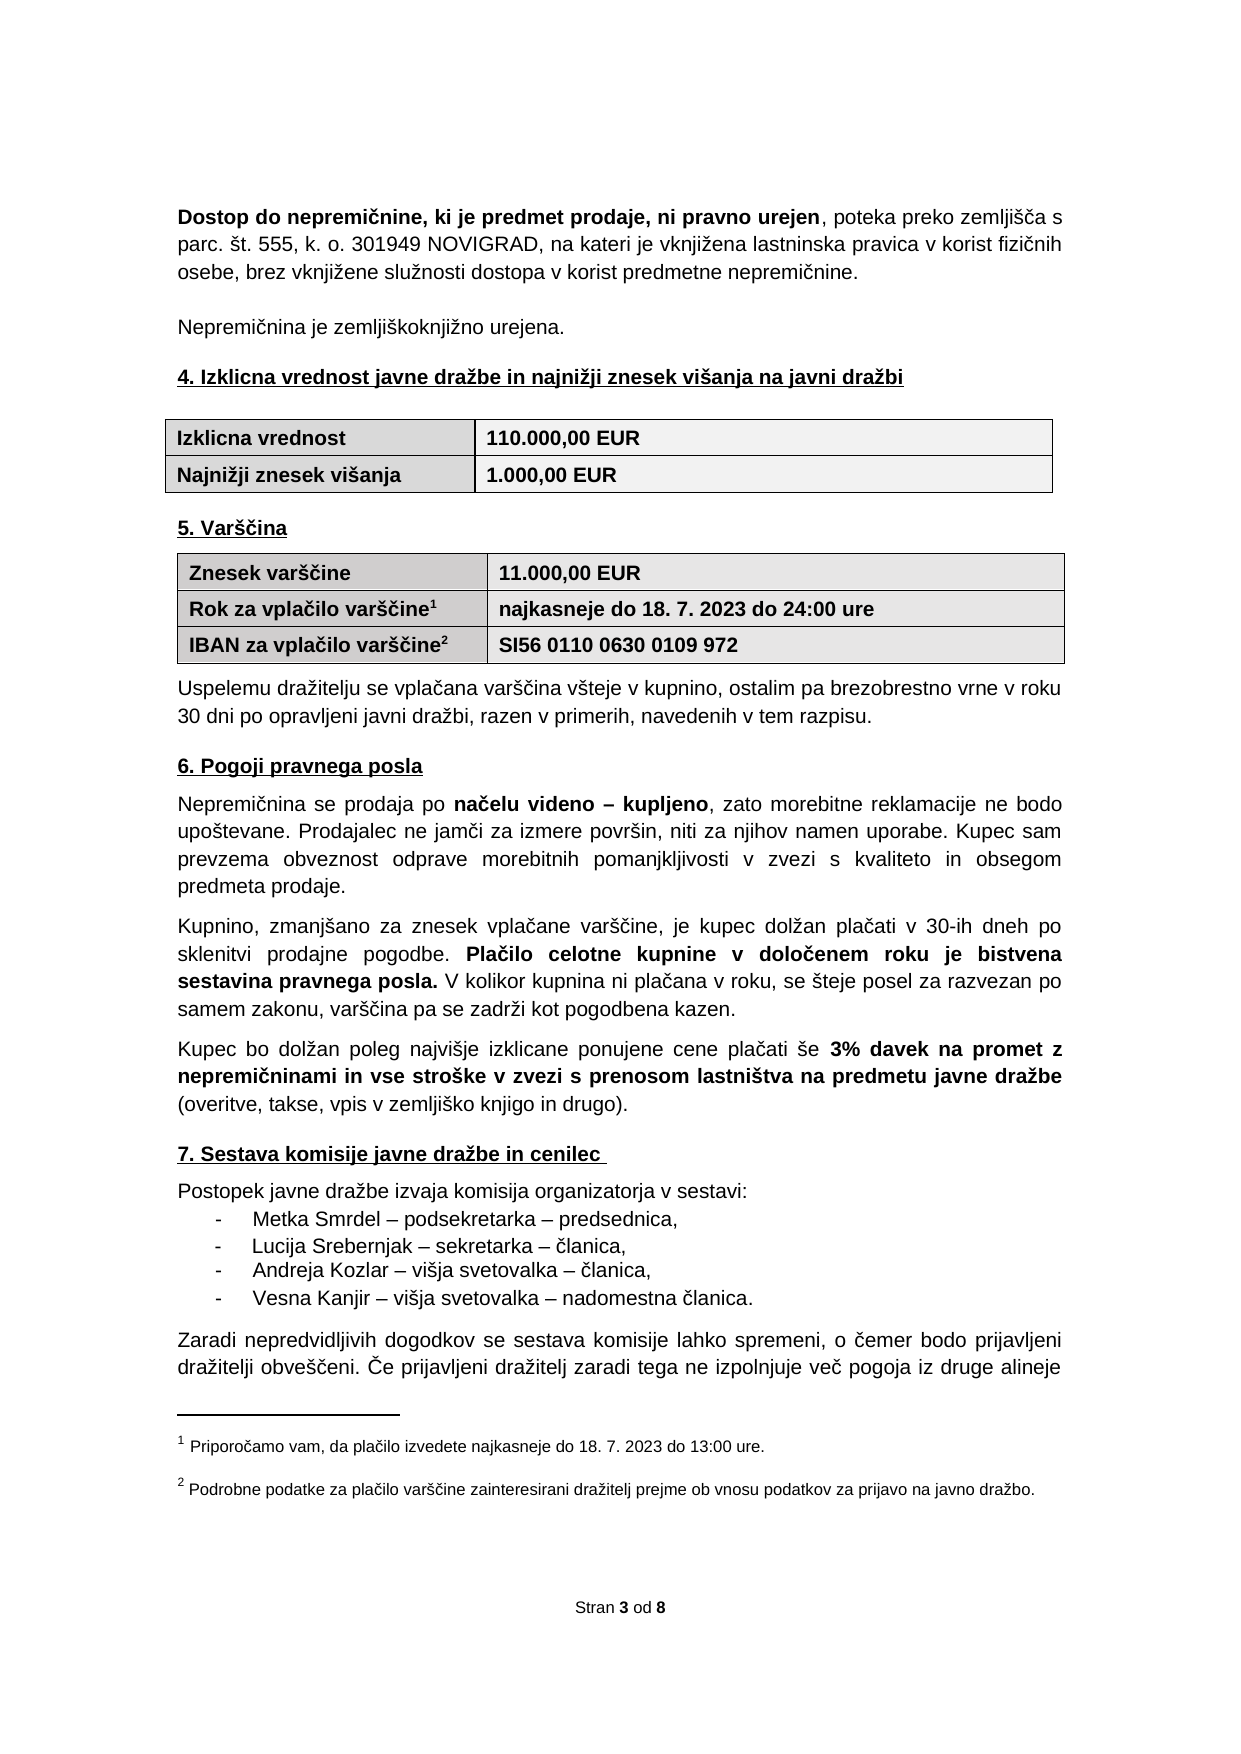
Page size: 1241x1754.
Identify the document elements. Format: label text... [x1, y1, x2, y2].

list Lucija Srebernjak – sekretarka – članica, [214, 1234, 1063, 1258]
table_header 110.000,00 EUR [476, 420, 1052, 455]
list Metka Smrdel – podsekretarka – predsednica, [215, 1207, 1063, 1231]
table_header 11.000,00 EUR [488, 554, 1064, 589]
subtitle 6. Pogoji pravnega posla [177, 752, 1063, 779]
table_cell Rok za vplačilo varščine [178, 591, 487, 626]
subtitle 5. Varščina [177, 411, 1063, 541]
list Vesna Kanjir – višja svetovalka – nadomestna članica. [215, 1286, 1063, 1310]
text Postopek javne dražbe izvaja komisija organizatorja v sestavi: [177, 1179, 1063, 1203]
text Dostop do nepremičnine, ki je predmet prodaje, ni pravno urejen, poteka preko zemljišča s parc. št. 555, k. o. 301949 NOVIGRAD, na kateri je vknjižena lastninska pravica v korist fizičnih osebe, brez vknjižene služnosti dostopa v korist predmetne nepremičnine. [177, 205, 1063, 284]
table_header Znesek varščine [178, 554, 487, 589]
table_cell najkasneje do 18. 7. 2023 do 24:00 ure [488, 591, 1064, 626]
table_header Izklicna vrednost [166, 420, 474, 455]
table_cell Najnižji znesek višanja [166, 456, 474, 492]
text Nepremičnina se prodaja po načelu videno – kupljeno, zato morebitne reklamacije ne bodo upoštevane. Prodajalec ne jamči za izmere površin, niti za njihov namen uporabe. Kupec sam prevzema obveznost odprave morebitnih pomanjkljivosti v zvezi s kvaliteto in obsegom predmeta prodaje. [177, 791, 1063, 898]
table_cell IBAN za vplačilo varščine [178, 627, 487, 662]
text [177, 1326, 1063, 1380]
text Kupec bo dolžan poleg najvišje izklicane ponujene cene plačati še 3% davek na promet z nepremičninami in vse stroške v zvezi s prenosom lastništva na predmetu javne dražbe (overitve, takse, vpis v zemljiško knjigo in drugo). [177, 1036, 1063, 1115]
text Nepremičnina je zemljiškoknjižno urejena. [177, 315, 1063, 339]
list Andreja Kozlar – višja svetovalka – članica, [215, 1258, 1063, 1282]
table_cell SI56 0110 0630 0109 972 [488, 627, 1064, 662]
text Uspelemu dražitelju se vplačana varščina všteje v kupnino, ostalim pa brezobrestno vrne v roku 30 dni po opravljeni javni dražbi, razen v primerih, navedenih v tem razpisu. [177, 676, 1063, 727]
table_cell 1.000,00 EUR [476, 456, 1052, 492]
subtitle 7. Sestava komisije javne dražbe in cenilec [177, 1140, 1063, 1167]
text Kupnino, zmanjšano za znesek vplačane varščine, je kupec dolžan plačati v 30-ih dneh po sklenitvi prodajne pogodbe. Plačilo celotne kupnine v določenem roku je bistvena sestavina pravnega posla. V kolikor kupnina ni plačana v roku, se šteje posel za razvezan po samem zakonu, varščina pa se zadrži kot pogodbena kazen. [177, 914, 1063, 1020]
subtitle 4. Izklicna vrednost javne dražbe in najnižji znesek višanja na javni dražbi [177, 363, 1063, 390]
